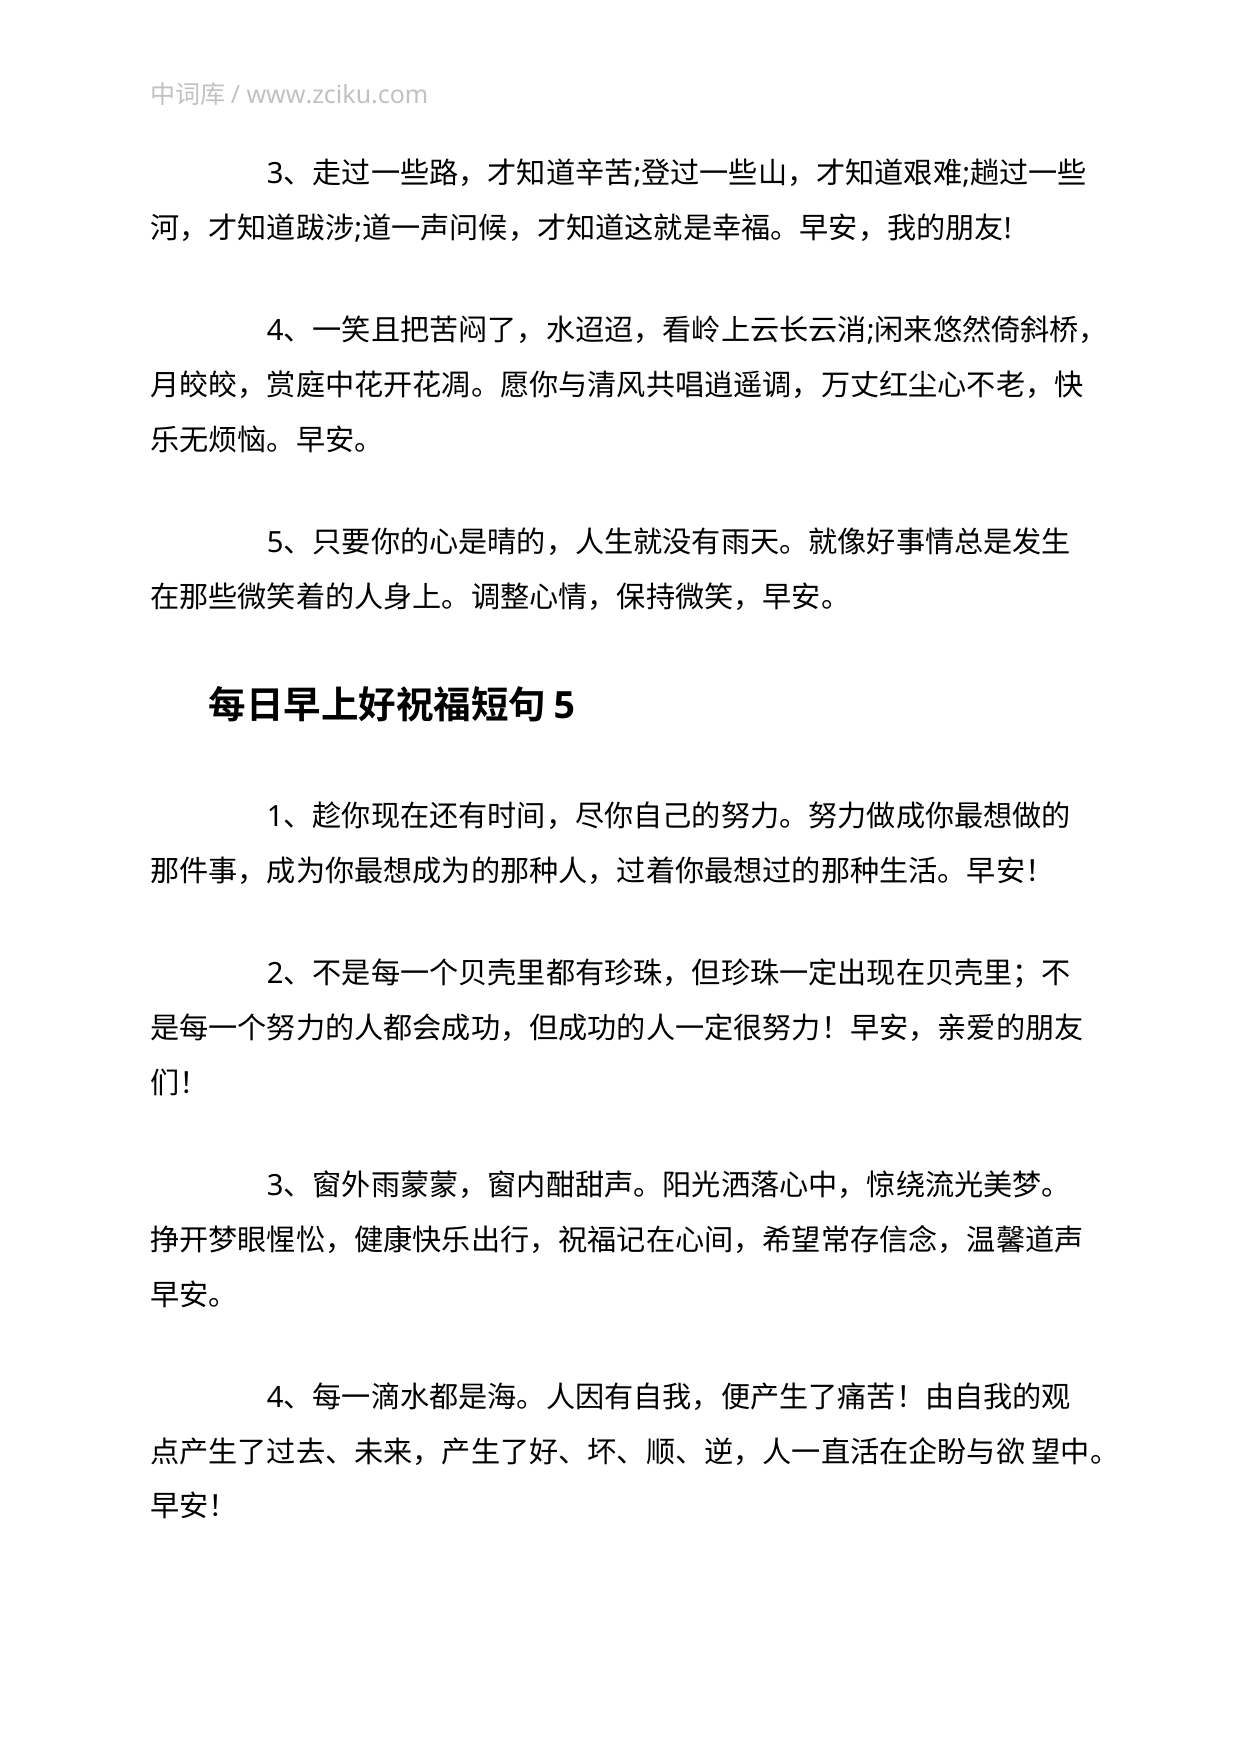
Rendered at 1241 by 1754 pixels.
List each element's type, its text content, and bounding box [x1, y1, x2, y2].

text 每日早上好祝福短句5 [150, 675, 1090, 730]
text 4、每一滴水都是海。人因有自我，便产生了痛苦！由自我的观点产生了过去、未来，产生了好、坏、顺、逆，人一直活在企盼与欲 望中。早安！ [150, 1373, 1090, 1525]
text 3、窗外雨蒙蒙，窗内酣甜声。阳光洒落心中，惊绕流光美梦。挣开梦眼惺忪，健康快乐出行，祝福记在心间，希望常存信念，温馨道声早安。 [150, 1161, 1090, 1314]
text 3、走过一些路，才知道辛苦;登过一些山，才知道艰难;趟过一些河，才知道跋涉;道一声问候，才知道这就是幸福。早安，我的朋友! [150, 150, 1090, 247]
text 1、趁你现在还有时间，尽你自己的努力。努力做成你最想做的那件事，成为你最想成为的那种人，过着你最想过的那种生活。早安！ [150, 793, 1090, 890]
text 5、只要你的心是晴的，人生就没有雨天。就像好事情总是发生在那些微笑着的人身上。调整心情，保持微笑，早安。 [150, 519, 1090, 616]
text 4、一笑且把苦闷了，水迢迢，看岭上云长云消;闲来悠然倚斜桥，月皎皎，赏庭中花开花凋。愿你与清风共唱逍遥调，万丈红尘心不老，快乐无烦恼。早安。 [150, 307, 1090, 459]
text 2、不是每一个贝壳里都有珍珠，但珍珠一定出现在贝壳里；不是每一个努力的人都会成功，但成功的人一定很努力！早安，亲爱的朋友们！ [150, 950, 1090, 1102]
